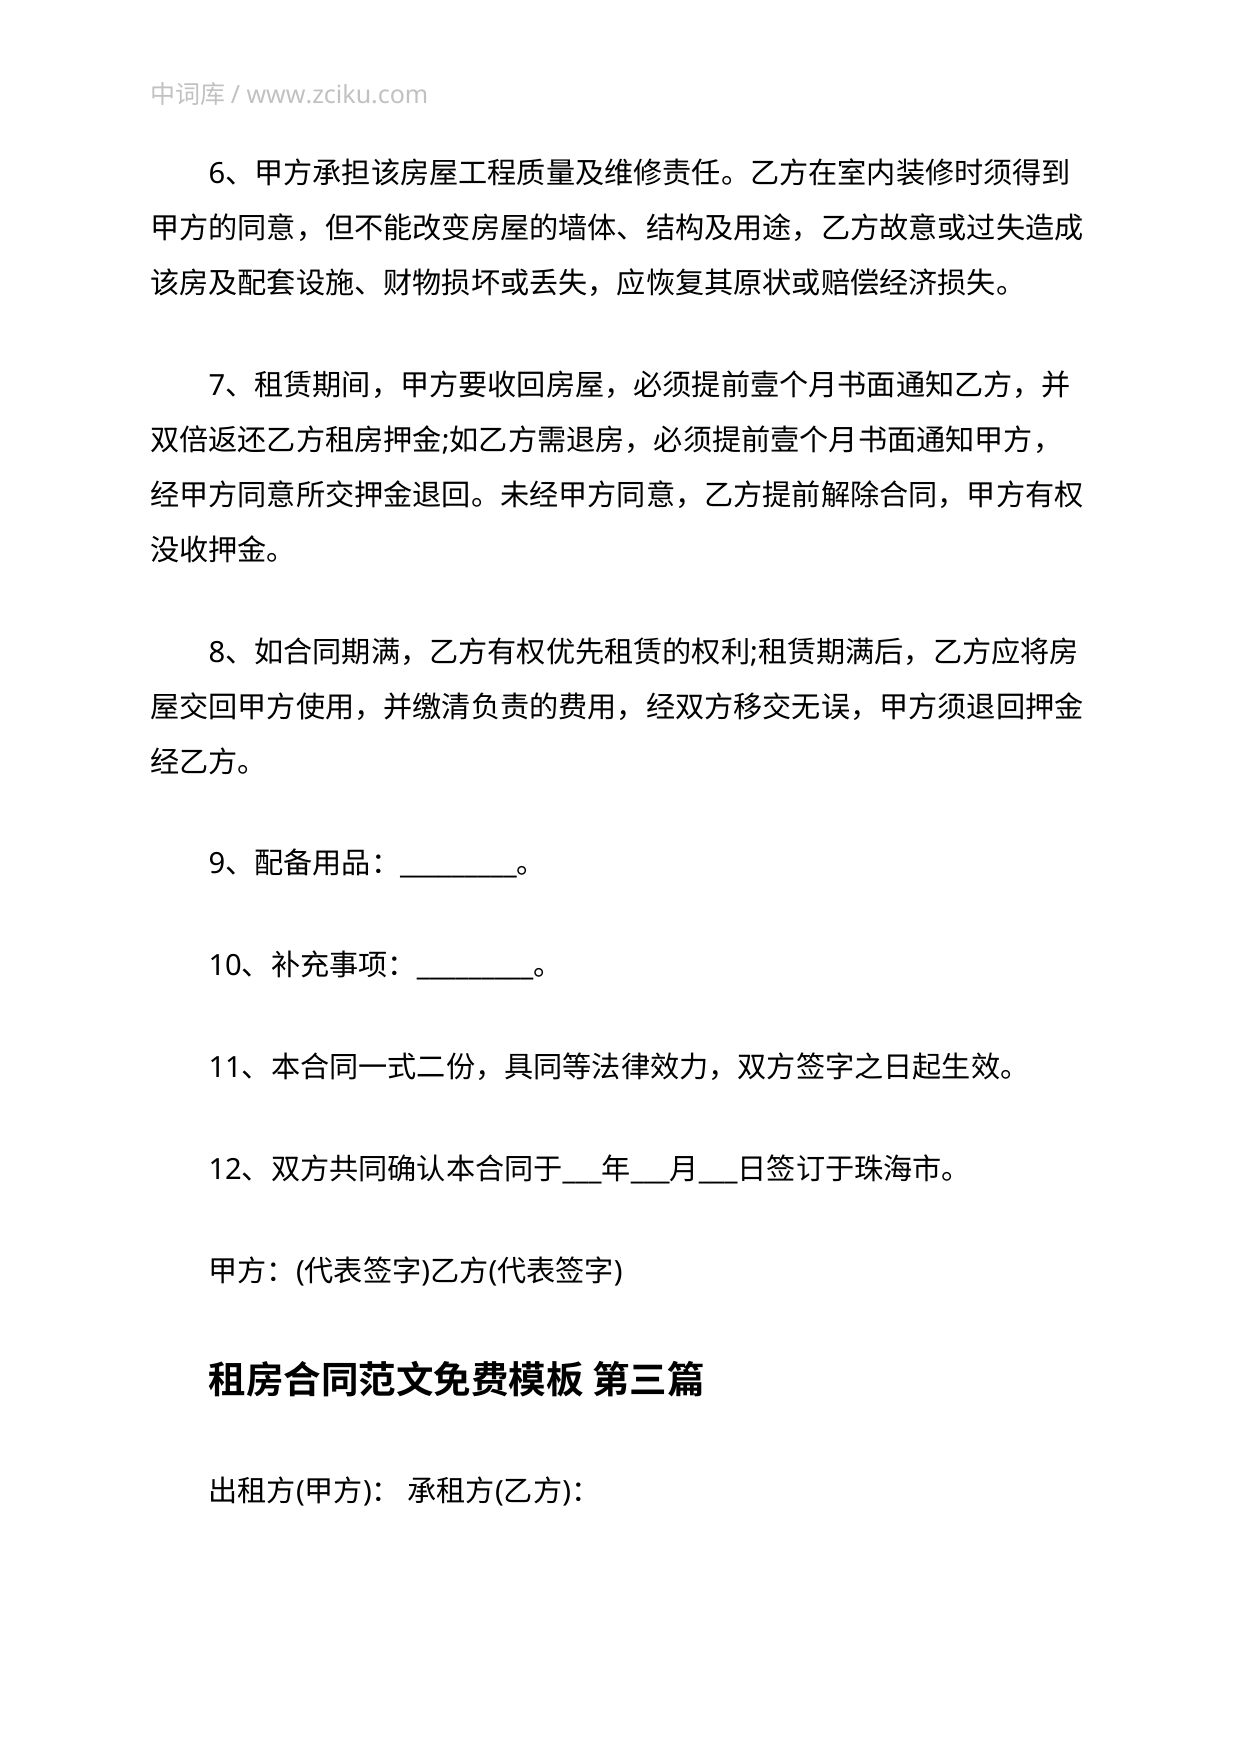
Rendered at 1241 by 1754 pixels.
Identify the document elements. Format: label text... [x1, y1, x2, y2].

text 租房合同范文免费模板 第三篇 [150, 1350, 1090, 1404]
text 6、甲方承担该房屋工程质量及维修责任。乙方在室内装修时须得到甲方的同意，但不能改变房屋的墙体、结构及用途，乙方故意或过失造成该房及配套设施、财物损坏或丢失，应恢复其原状或赔偿经济损失。 [150, 150, 1090, 302]
text 8、如合同期满，乙方有权优先租赁的权利;租赁期满后，乙方应将房屋交回甲方使用，并缴清负责的费用，经双方移交无误，甲方须退回押金经乙方。 [150, 628, 1090, 781]
text 甲方：(代表签字)乙方(代表签字) [150, 1248, 1090, 1290]
text 12、双方共同确认本合同于___年___月___日签订于珠海市。 [150, 1146, 1090, 1188]
text 出租方(甲方)： 承租方(乙方)： [150, 1467, 1090, 1510]
text 9、配备用品：_________。 [150, 840, 1090, 882]
text 11、本合同一式二份，具同等法律效力，双方签字之日起生效。 [150, 1044, 1090, 1086]
text 10、补充事项：_________。 [150, 942, 1090, 984]
text 7、租赁期间，甲方要收回房屋，必须提前壹个月书面通知乙方，并双倍返还乙方租房押金;如乙方需退房，必须提前壹个月书面通知甲方，经甲方同意所交押金退回。未经甲方同意，乙方提前解除合同，甲方有权没收押金。 [150, 362, 1090, 569]
